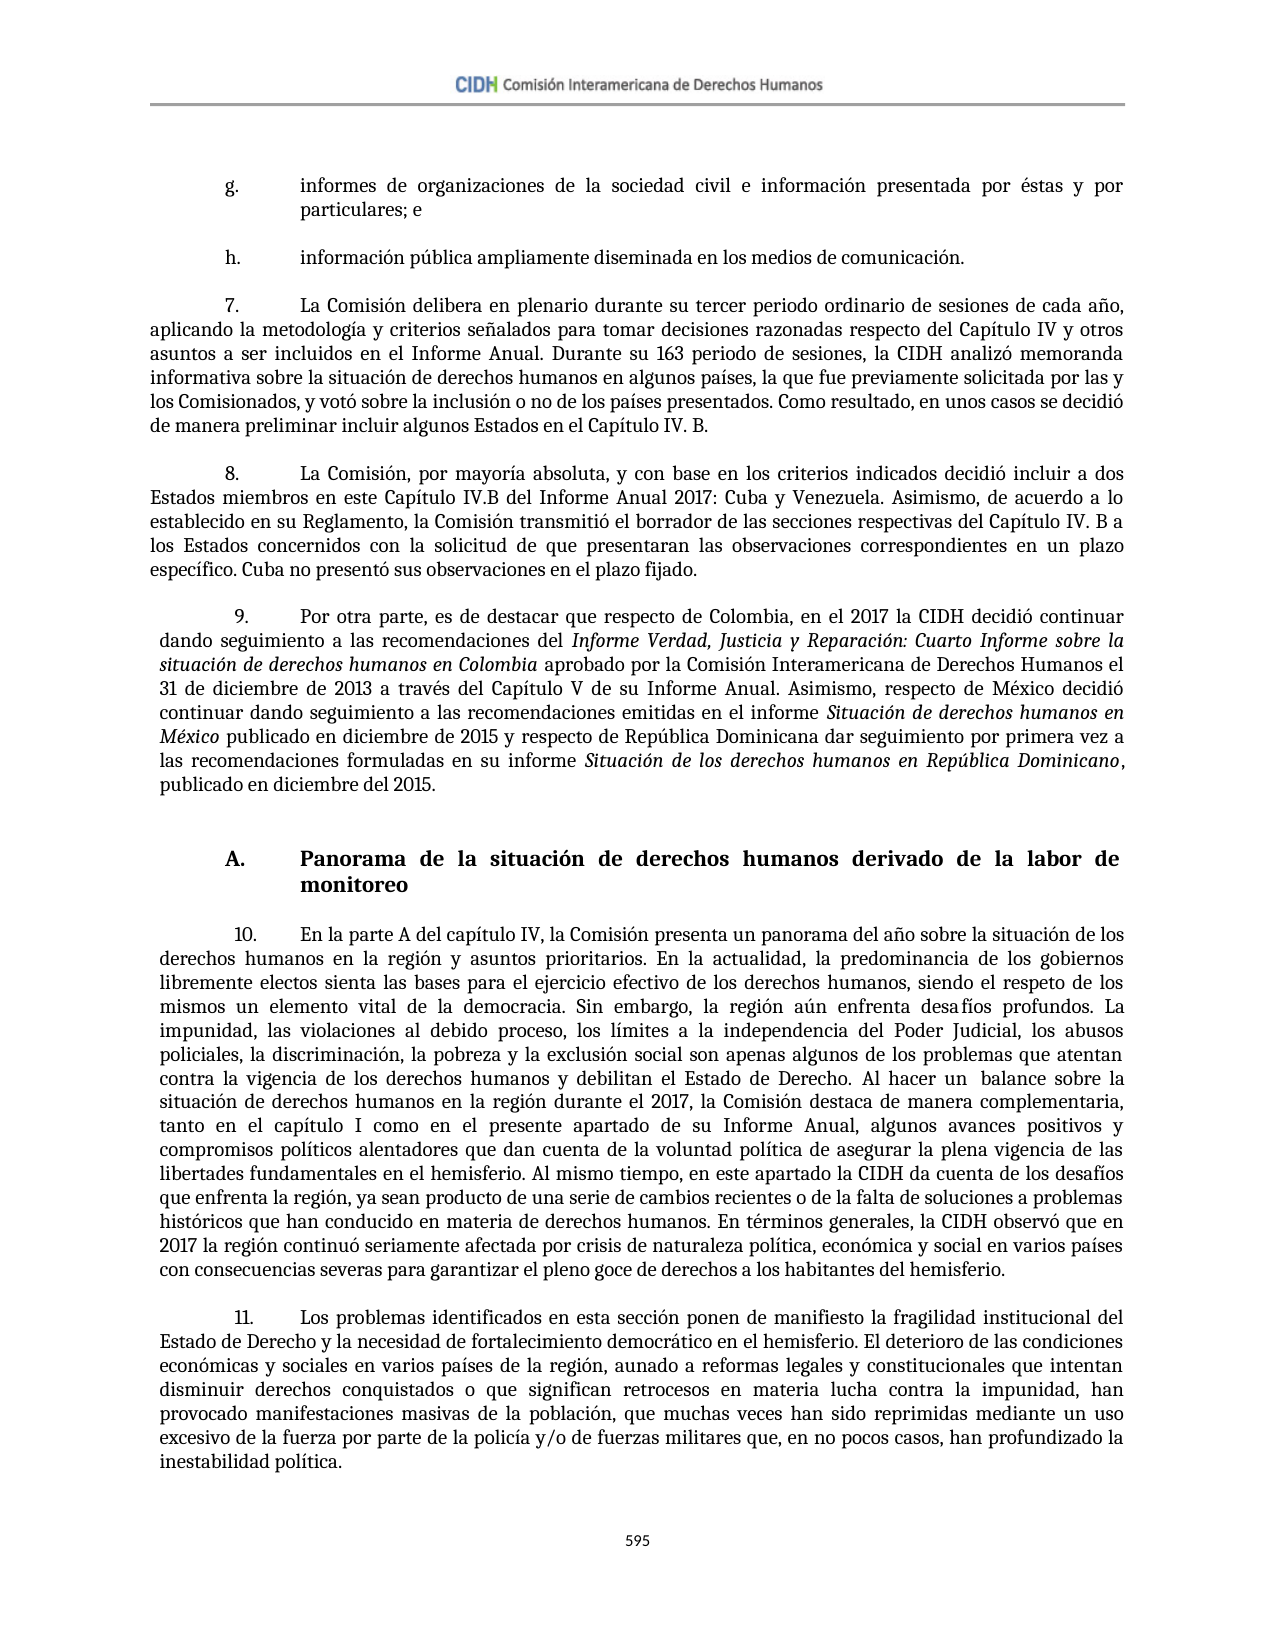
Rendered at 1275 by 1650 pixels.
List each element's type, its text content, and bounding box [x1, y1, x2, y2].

text g. informes de organizaciones de la sociedad civil e información presentada por éstas y por particulares; e [225, 174, 1125, 222]
list La Comisión delibera en plenario durante su tercer periodo ordinario de sesiones de cada año, aplicando la metodología y criterios señalados para tomar decisiones razonadas respecto del Capítulo IV y otros asuntos a ser incluidos en el Informe Anual. Durante su 163 periodo de sesiones, la CIDH analizó memoranda informativa sobre la situación de derechos humanos en algunos países, la que fue previamente solicitada por las y los Comisionados, y votó sobre la inclusión o no de los países presentados. Como resultado, en unos casos se decidió de manera preliminar incluir algunos Estados en el Capítulo IV. B. [150, 294, 1125, 437]
list En la parte A del capítulo IV, la Comisión presenta un panorama del año sobre la situación de los derechos humanos en la región y asuntos prioritarios. En la actualidad, la predominancia de los gobiernos libremente electos sienta las bases para el ejercicio efectivo de los derechos humanos, siendo el respeto de los mismos un elemento vital de la democracia. Sin embargo, la región aún enfrenta desafíos profundos. La impunidad, las violaciones al debido proceso, los límites a la independencia del Poder Judicial, los abusos policiales, la discriminación, la pobreza y la exclusión social son apenas algunos de los problemas que atentan contra la vigencia de los derechos humanos y debilitan el Estado de Derecho. Al hacer un balance sobre la situación de derechos humanos en la región durante el 2017, la Comisión destaca de manera complementaria, tanto en el capítulo I como en el presente apartado de su Informe Anual, algunos avances positivos y compromisos políticos alentadores que dan cuenta de la voluntad política de asegurar la plena vigencia de las libertades fundamentales en el hemisferio. Al mismo tiempo, en este apartado la CIDH da cuenta de los desafíos que enfrenta la región, ya sean producto de una serie de cambios recientes o de la falta de soluciones a problemas históricos que han conducido en materia de derechos humanos. En términos generales, la CIDH observó que en 2017 la región continuó seriamente afectada por crisis de naturaleza política, económica y social en varios países con consecuencias severas para garantizar el pleno goce de derechos a los habitantes del hemisferio. [159, 922, 1125, 1282]
list La Comisión, por mayoría absoluta, y con base en los criterios indicados decidió incluir a dos Estados miembros en este Capítulo IV.B del Informe Anual 2017: Cuba y Venezuela. Asimismo, de acuerdo a lo establecido en su Reglamento, la Comisión transmitió el borrador de las secciones respectivas del Capítulo IV. B a los Estados concernidos con la solicitud de que presentaran las observaciones correspondientes en un plazo específico. Cuba no presentó sus observaciones en el plazo fijado. [150, 461, 1125, 581]
subtitle Panorama de la situación de derechos humanos derivado de la labor de monitoreo [225, 846, 1121, 898]
text h. información pública ampliamente diseminada en los medios de comunicación. [150, 246, 1125, 270]
list Los problemas identificados en esta sección ponen de manifiesto la fragilidad institucional del Estado de Derecho y la necesidad de fortalecimiento democrático en el hemisferio. El deterioro de las condiciones económicas y sociales en varios países de la región, aunado a reformas legales y constitucionales que intentan disminuir derechos conquistados o que significan retrocesos en materia lucha contra la impunidad, han provocado manifestaciones masivas de la población, que muchas veces han sido reprimidas mediante un uso excesivo de la fuerza por parte de la policía y/o de fuerzas militares que, en no pocos casos, han profundizado la inestabilidad política. [159, 1306, 1125, 1473]
list Por otra parte, es de destacar que respecto de Colombia, en el 2017 la CIDH decidió continuar dando seguimiento a las recomendaciones del Informe Verdad, Justicia y Reparación: Cuarto Informe sobre la situación de derechos humanos en Colombia aprobado por la Comisión Interamericana de Derechos Humanos el 31 de diciembre de 2013 a través del Capítulo V de su Informe Anual. Asimismo, respecto de México decidió continuar dando seguimiento a las recomendaciones emitidas en el informe Situación de derechos humanos en México publicado en diciembre de 2015 y respecto de República Dominicana dar seguimiento por primera vez a las recomendaciones formuladas en su informe Situación de los derechos humanos en República Dominicano, publicado en diciembre del 2015. [159, 605, 1125, 797]
picture [449, 75, 826, 95]
